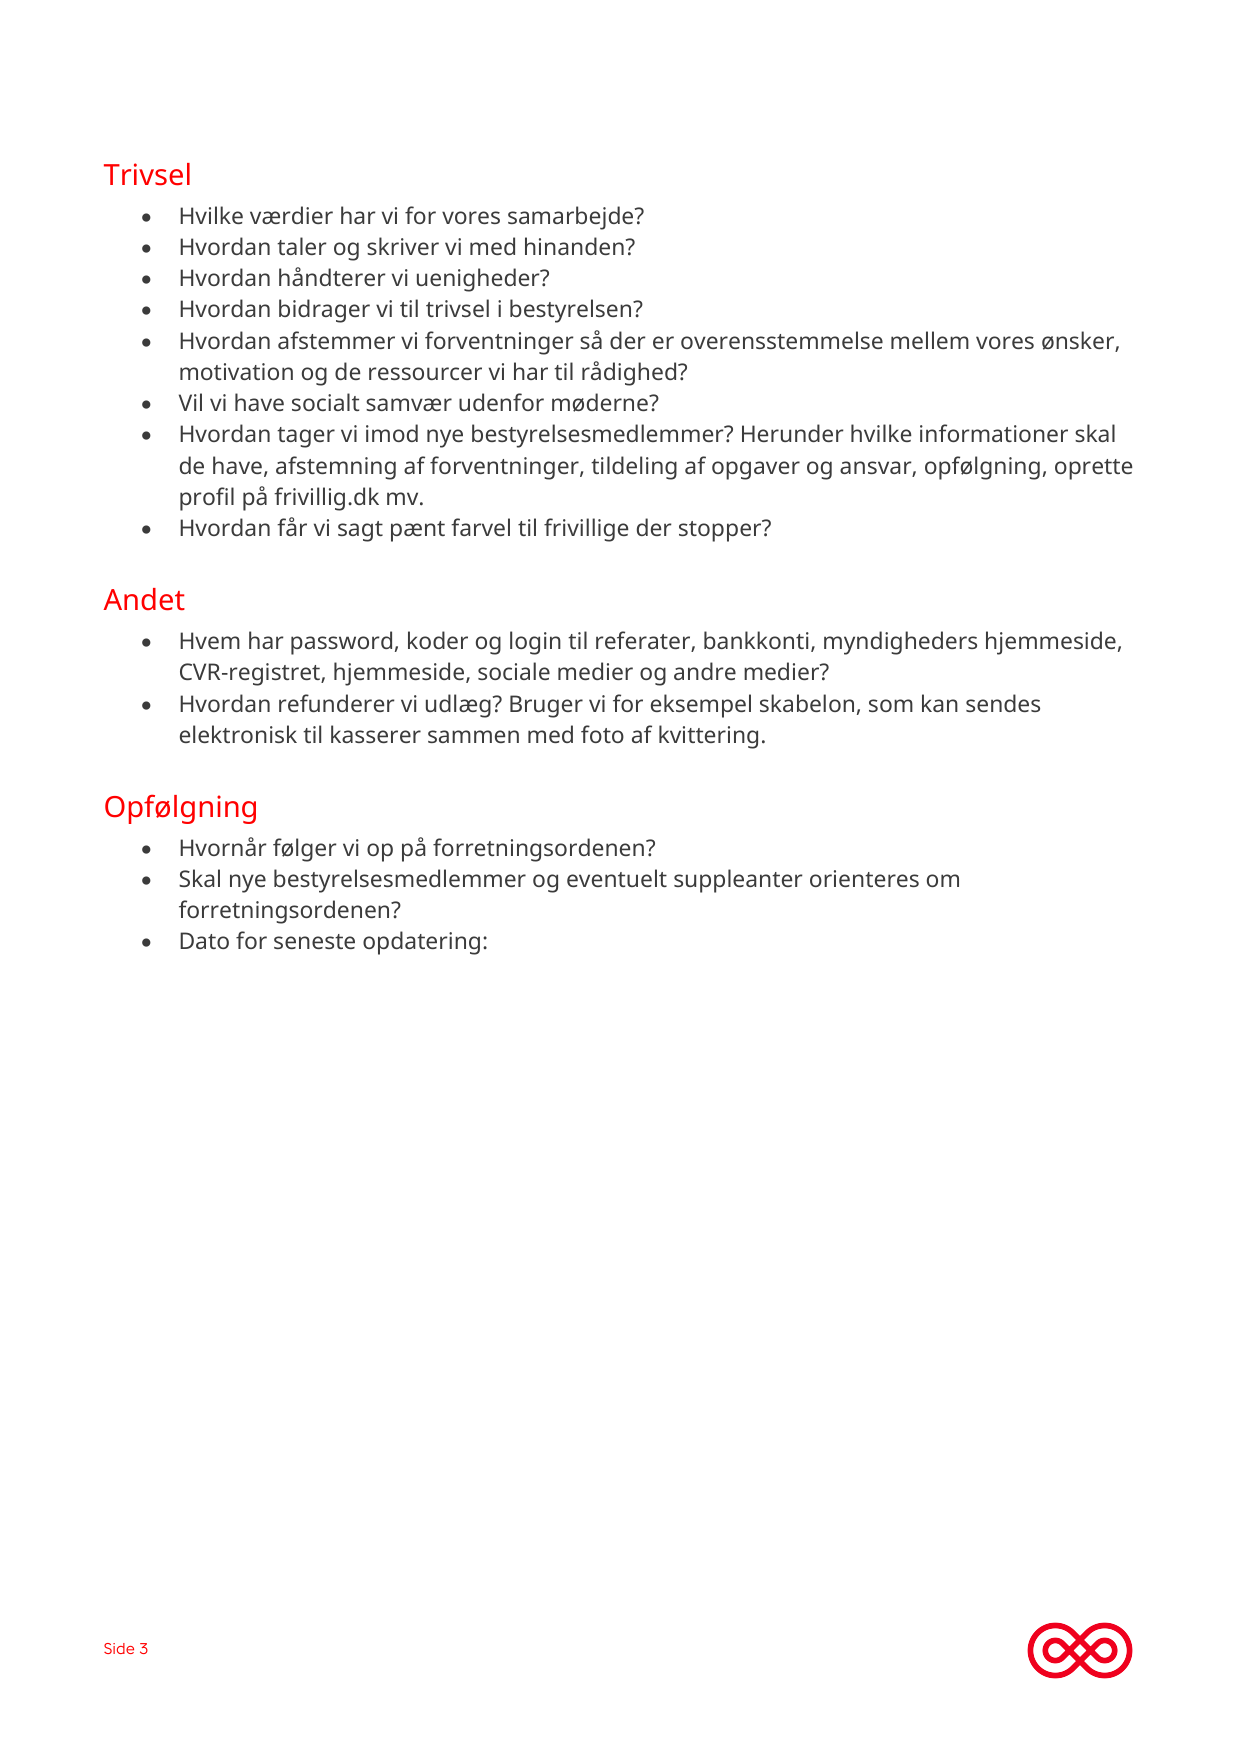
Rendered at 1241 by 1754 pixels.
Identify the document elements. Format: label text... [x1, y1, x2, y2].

text Trivsel [103, 154, 1137, 194]
list Hvordan taler og skriver vi med hinanden? [141, 231, 1137, 262]
list Hvordan tager vi imod nye bestyrelsesmedlemmer? Herunder hvilke informationer skal de have, afstemning af forventninger, tildeling af opgaver og ansvar, opfølgning, oprette profil på frivillig.dk mv. [141, 418, 1137, 512]
text Andet [103, 579, 1137, 619]
list Skal nye bestyrelsesmedlemmer og eventuelt suppleanter orienteres om forretningsordenen? [141, 863, 1137, 925]
list Vil vi have socialt samvær udenfor møderne? [141, 387, 1137, 418]
picture [1023, 1618, 1137, 1683]
list Dato for seneste opdatering: [141, 925, 1137, 957]
list Hvornår følger vi op på forretningsordenen? [141, 832, 1137, 863]
list Hvordan afstemmer vi forventninger så der er overensstemmelse mellem vores ønsker, motivation og de ressourcer vi har til rådighed? [141, 325, 1137, 387]
list Hvordan håndterer vi uenigheder? [141, 262, 1137, 293]
list Hvordan bidrager vi til trivsel i bestyrelsen? [141, 293, 1137, 325]
list Hvilke værdier har vi for vores samarbejde? [141, 200, 1137, 231]
list Hvordan får vi sagt pænt farvel til frivillige der stopper? [141, 512, 1137, 543]
text Opfølgning [103, 786, 1137, 826]
list Hvem har password, koder og login til referater, bankkonti, myndigheders hjemmeside, CVR-registret, hjemmeside, sociale medier og andre medier? [141, 625, 1137, 687]
list Hvordan refunderer vi udlæg? Bruger vi for eksempel skabelon, som kan sendes elektronisk til kasserer sammen med foto af kvittering. [141, 687, 1137, 750]
